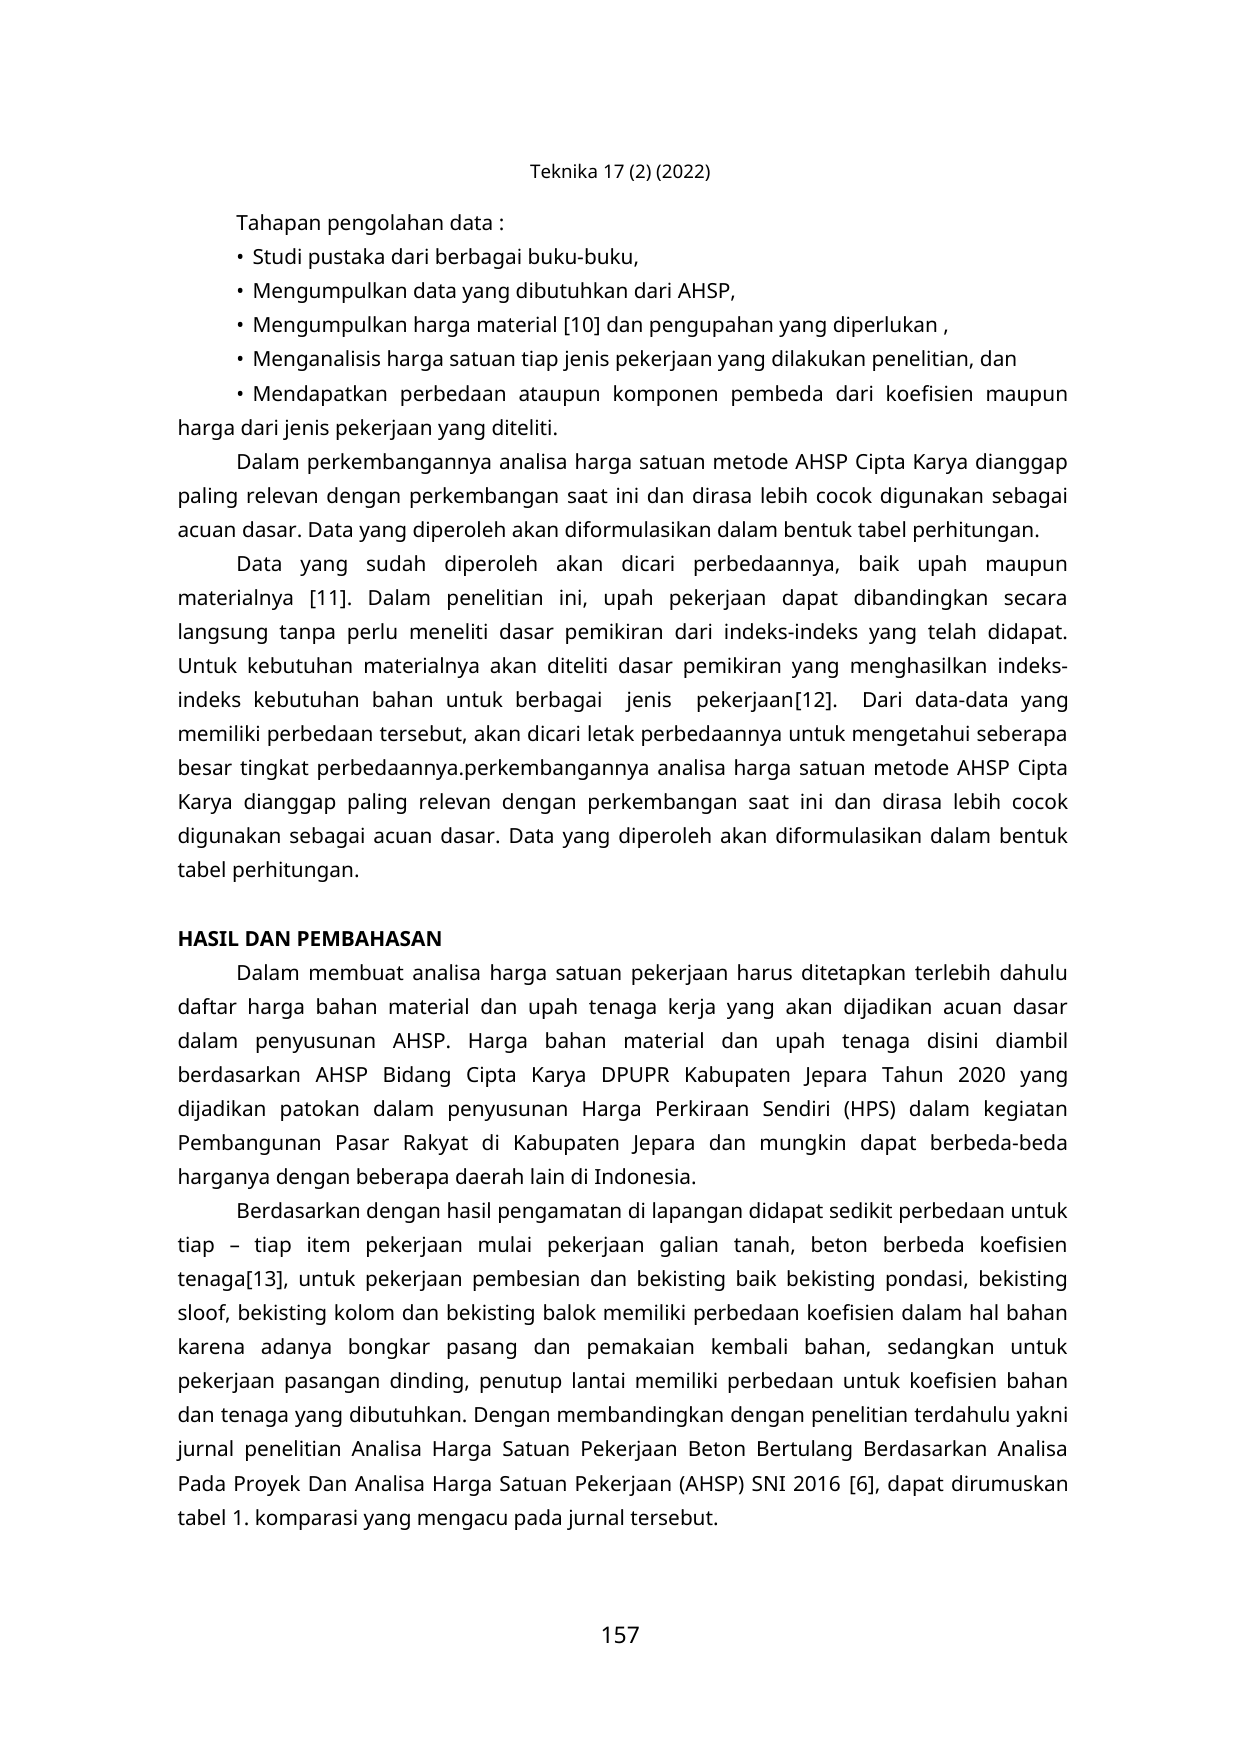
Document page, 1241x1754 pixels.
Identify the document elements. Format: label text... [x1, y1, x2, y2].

text Dalam perkembangannya analisa harga satuan metode AHSP Cipta Karya dianggap paling relevan dengan perkembangan saat ini dan dirasa lebih cocok digunakan sebagai acuan dasar. Data yang diperoleh akan diformulasikan dalam bentuk tabel perhitungan. [177, 447, 1069, 543]
subtitle HASIL DAN PEMBAHASAN [177, 924, 1063, 952]
text • Mengumpulkan data yang dibutuhkan dari AHSP, [177, 276, 1069, 305]
text • Mendapatkan perbedaan ataupun komponen pembeda dari koefisien maupun harga dari jenis pekerjaan yang diteliti. [177, 379, 1069, 441]
text Data yang sudah diperoleh akan dicari perbedaannya, baik upah maupun materialnya [11]. Dalam penelitian ini, upah pekerjaan dapat dibandingkan secara langsung tanpa perlu meneliti dasar pemikiran dari indeks-indeks yang telah didapat. Untuk kebutuhan materialnya akan diteliti dasar pemikiran yang menghasilkan indeks-indeks kebutuhan bahan untuk berbagai jenis pekerjaan[12]. Dari data-data yang memiliki perbedaan tersebut, akan dicari letak perbedaannya untuk mengetahui seberapa besar tingkat perbedaannya.perkembangannya analisa harga satuan metode AHSP Cipta Karya dianggap paling relevan dengan perkembangan saat ini dan dirasa lebih cocok digunakan sebagai acuan dasar. Data yang diperoleh akan diformulasikan dalam bentuk tabel perhitungan. [177, 549, 1069, 884]
text • Studi pustaka dari berbagai buku-buku, [177, 242, 1069, 271]
text Berdasarkan dengan hasil pengamatan di lapangan didapat sedikit perbedaan untuk tiap – tiap item pekerjaan mulai pekerjaan galian tanah, beton berbeda koefisien tenaga[13], untuk pekerjaan pembesian dan bekisting baik bekisting pondasi, bekisting sloof, bekisting kolom dan bekisting balok memiliki perbedaan koefisien dalam hal bahan karena adanya bongkar pasang dan pemakaian kembali bahan, sedangkan untuk pekerjaan pasangan dinding, penutup lantai memiliki perbedaan untuk koefisien bahan dan tenaga yang dibutuhkan. Dengan membandingkan dengan penelitian terdahulu yakni jurnal penelitian Analisa Harga Satuan Pekerjaan Beton Bertulang Berdasarkan Analisa Pada Proyek Dan Analisa Harga Satuan Pekerjaan (AHSP) SNI 2016 [6], dapat dirumuskan tabel 1. komparasi yang mengacu pada jurnal tersebut. [177, 1196, 1069, 1531]
text Dalam membuat analisa harga satuan pekerjaan harus ditetapkan terlebih dahulu daftar harga bahan material dan upah tenaga kerja yang akan dijadikan acuan dasar dalam penyusunan AHSP. Harga bahan material dan upah tenaga disini diambil berdasarkan AHSP Bidang Cipta Karya DPUPR Kabupaten Jepara Tahun 2020 yang dijadikan patokan dalam penyusunan Harga Perkiraan Sendiri (HPS) dalam kegiatan Pembangunan Pasar Rakyat di Kabupaten Jepara dan mungkin dapat berbeda-beda harganya dengan beberapa daerah lain di Indonesia. [177, 958, 1069, 1191]
text • Menganalisis harga satuan tiap jenis pekerjaan yang dilakukan penelitian, dan [177, 344, 1069, 373]
text Tahapan pengolahan data : [177, 208, 1069, 237]
text • Mengumpulkan harga material [10] dan pengupahan yang diperlukan , [177, 311, 1069, 339]
